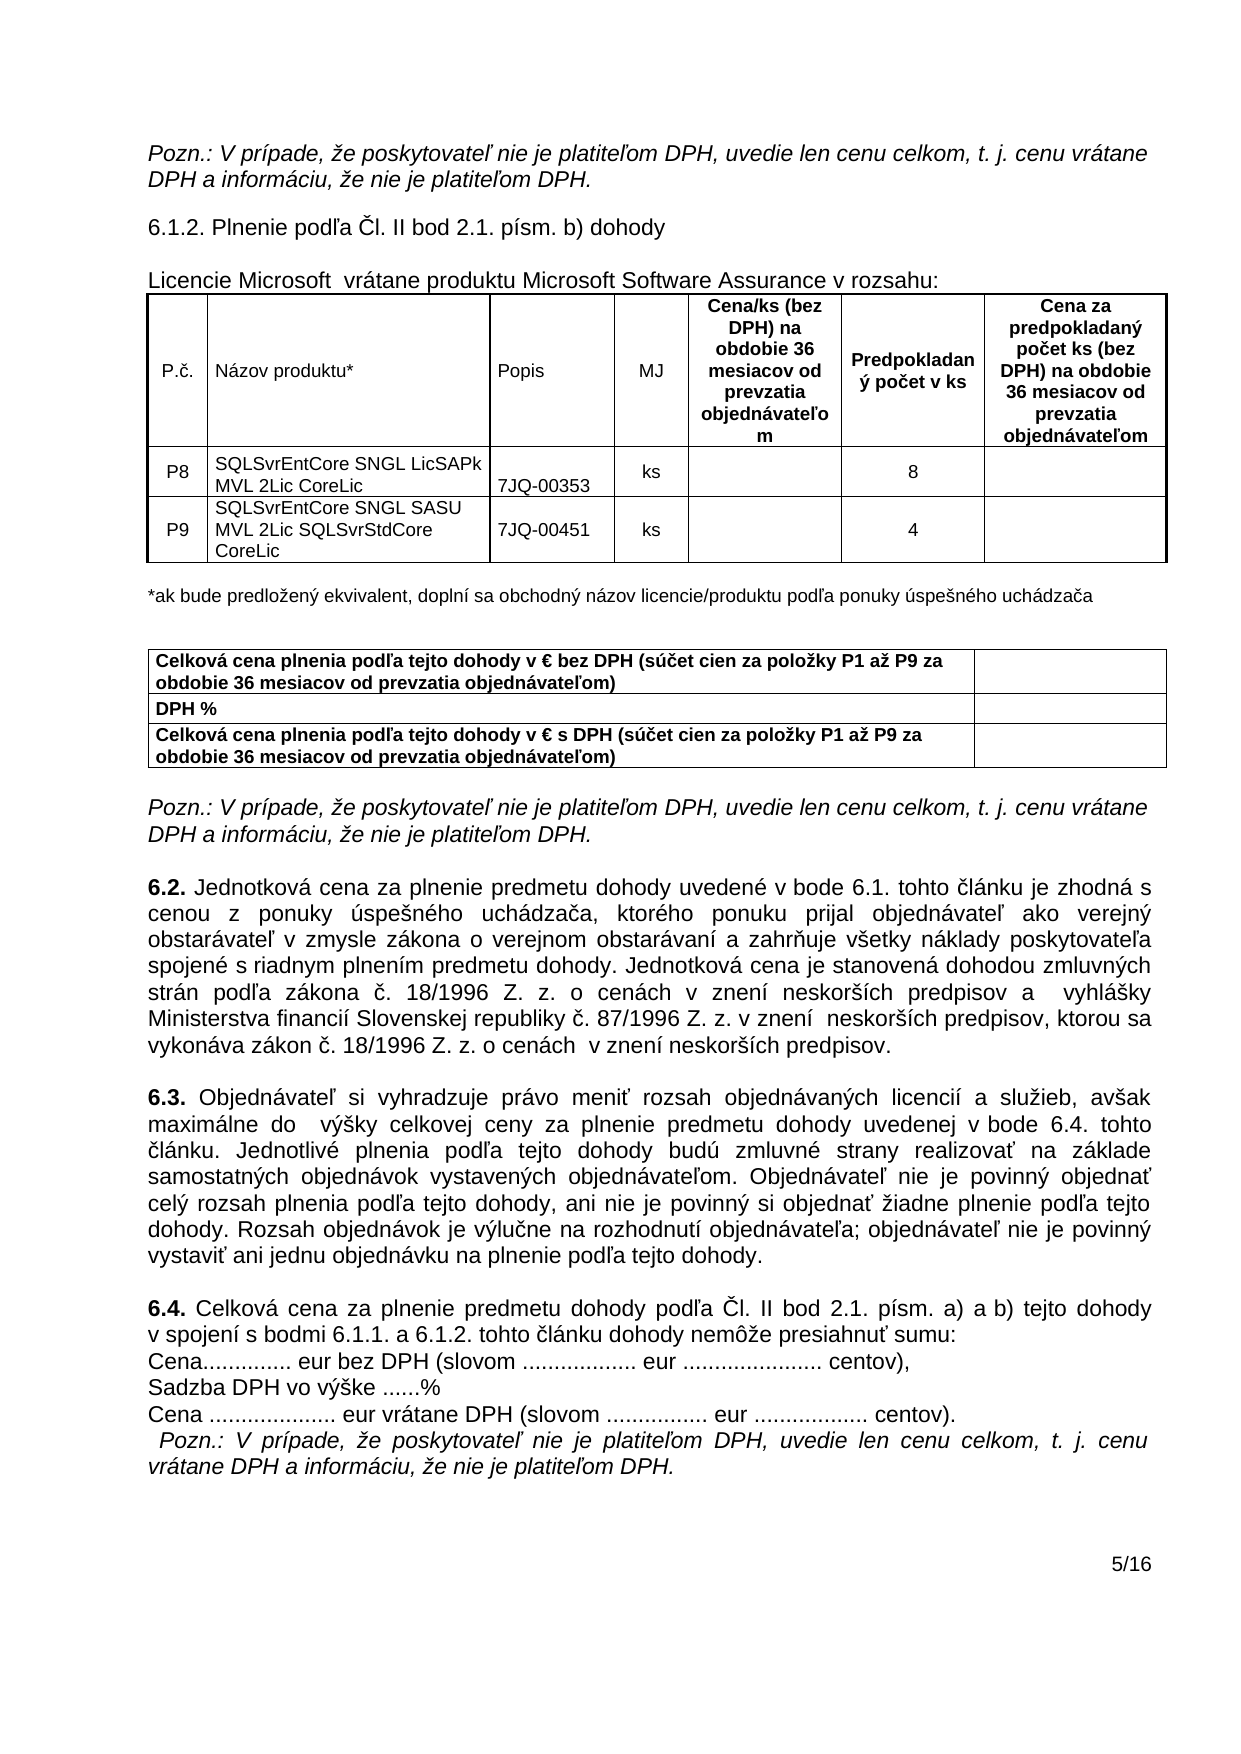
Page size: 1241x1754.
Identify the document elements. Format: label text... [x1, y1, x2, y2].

table_cell ks [615, 497, 688, 562]
table_header Cena za predpokladaný počet ks (bez DPH) na obdobie 36 mesiacov od prevzatia objednávateľom [985, 295, 1165, 446]
list *ak bude predložený ekvivalent, doplní sa obchodný názov licencie/produktu podľa ponuky úspešného uchádzača [148, 584, 1152, 606]
table_cell ks [615, 447, 688, 496]
list 6.4. Celková cena za plnenie predmetu dohody podľa Čl. II bod 2.1. písm. a) a b) tejto dohody v spojení s bodmi 6.1.1. a 6.1.2. tohto článku dohody nemôže presiahnuť sumu: [148, 1295, 1152, 1348]
table_header MJ [615, 295, 688, 446]
table_cell [975, 724, 1166, 767]
list 6.1.2. Plnenie podľa Čl. II bod 2.1. písm. b) dohody [148, 214, 1152, 240]
list Pozn.: V prípade, že poskytovateľ nie je platiteľom DPH, uvedie len cenu celkom, t. j. cenu vrátane DPH a informáciu, že nie je platiteľom DPH. [148, 140, 1152, 192]
table_header Názov produktu* [208, 295, 489, 446]
table_cell [985, 497, 1165, 562]
list Pozn.: V prípade, že poskytovateľ nie je platiteľom DPH, uvedie len cenu celkom, t. j. cenu vrátane DPH a informáciu, že nie je platiteľom DPH. [148, 794, 1152, 847]
list Cena.............. eur bez DPH (slovom .................. eur ...................... centov), [148, 1348, 1152, 1374]
table_cell P8 [149, 447, 207, 496]
table_header Predpokladaný počet v ks [842, 295, 984, 446]
list Sadzba DPH vo výške ......% [148, 1374, 1152, 1401]
table_cell SQLSvrEntCore SNGL LicSAPk MVL 2Lic CoreLic [208, 447, 489, 496]
list Pozn.: V prípade, že poskytovateľ nie je platiteľom DPH, uvedie len cenu celkom, t. j. cenu vrátane DPH a informáciu, že nie je platiteľom DPH. [148, 1427, 1152, 1479]
table_header [975, 650, 1166, 693]
list 6.2. Jednotková cena za plnenie predmetu dohody uvedené v bode 6.1. tohto článku je zhodná s cenou z ponuky úspešného uchádzača, ktorého ponuku prijal objednávateľ ako verejný obstarávateľ v zmysle zákona o verejnom obstarávaní a zahrňuje všetky náklady poskytovateľa spojené s riadnym plnením predmetu dohody. Jednotková cena je stanovená dohodou zmluvných strán podľa zákona č. 18/1996 Z. z. o cenách v znení neskorších predpisov a vyhlášky Ministerstva financií Slovenskej republiky č. 87/1996 Z. z. v znení neskorších predpisov, ktorou sa vykonáva zákon č. 18/1996 Z. z. o cenách v znení neskorších predpisov. [148, 873, 1152, 1058]
table_header Popis [491, 295, 614, 446]
list Cena .................... eur vrátane DPH (slovom ................ eur .................. centov). [148, 1401, 1152, 1427]
text Licencie Microsoft vrátane produktu Microsoft Software Assurance v rozsahu: [148, 267, 1152, 293]
table_cell 7JQ-00451 [491, 497, 614, 562]
table_cell P9 [149, 497, 207, 562]
table_cell [689, 447, 841, 496]
table_cell Celková cena plnenia podľa tejto dohody v € s DPH (súčet cien za položky P1 až P9 za obdobie 36 mesiacov od prevzatia objednávateľom) [149, 724, 974, 767]
list 6.3. Objednávateľ si vyhradzuje právo meniť rozsah objednávaných licencií a služieb, avšak maximálne do výšky celkovej ceny za plnenie predmetu dohody uvedenej v bode 6.4. tohto článku. Jednotlivé plnenia podľa tejto dohody budú zmluvné strany realizovať na základe samostatných objednávok vystavených objednávateľom. Objednávateľ nie je povinný objednať celý rozsah plnenia podľa tejto dohody, ani nie je povinný si objednať žiadne plnenie podľa tejto dohody. Rozsah objednávok je výlučne na rozhodnutí objednávateľa; objednávateľ nie je povinný vystaviť ani jednu objednávku na plnenie podľa tejto dohody. [148, 1084, 1152, 1269]
table_cell 4 [842, 497, 984, 562]
table_cell [689, 497, 841, 562]
table_cell [985, 447, 1165, 496]
table_cell SQLSvrEntCore SNGL SASU MVL 2Lic SQLSvrStdCore CoreLic [208, 497, 489, 562]
table_cell 8 [842, 447, 984, 496]
table_cell 7JQ-00353 [491, 447, 614, 496]
table_cell [975, 694, 1166, 723]
table_header Celková cena plnenia podľa tejto dohody v € bez DPH (súčet cien za položky P1 až P9 za obdobie 36 mesiacov od prevzatia objednávateľom) [149, 650, 974, 693]
table_header P.č. [149, 295, 207, 446]
table_header Cena/ks (bez DPH) na obdobie 36 mesiacov od prevzatia objednávateľom [689, 295, 841, 446]
table_cell DPH % [149, 694, 974, 723]
